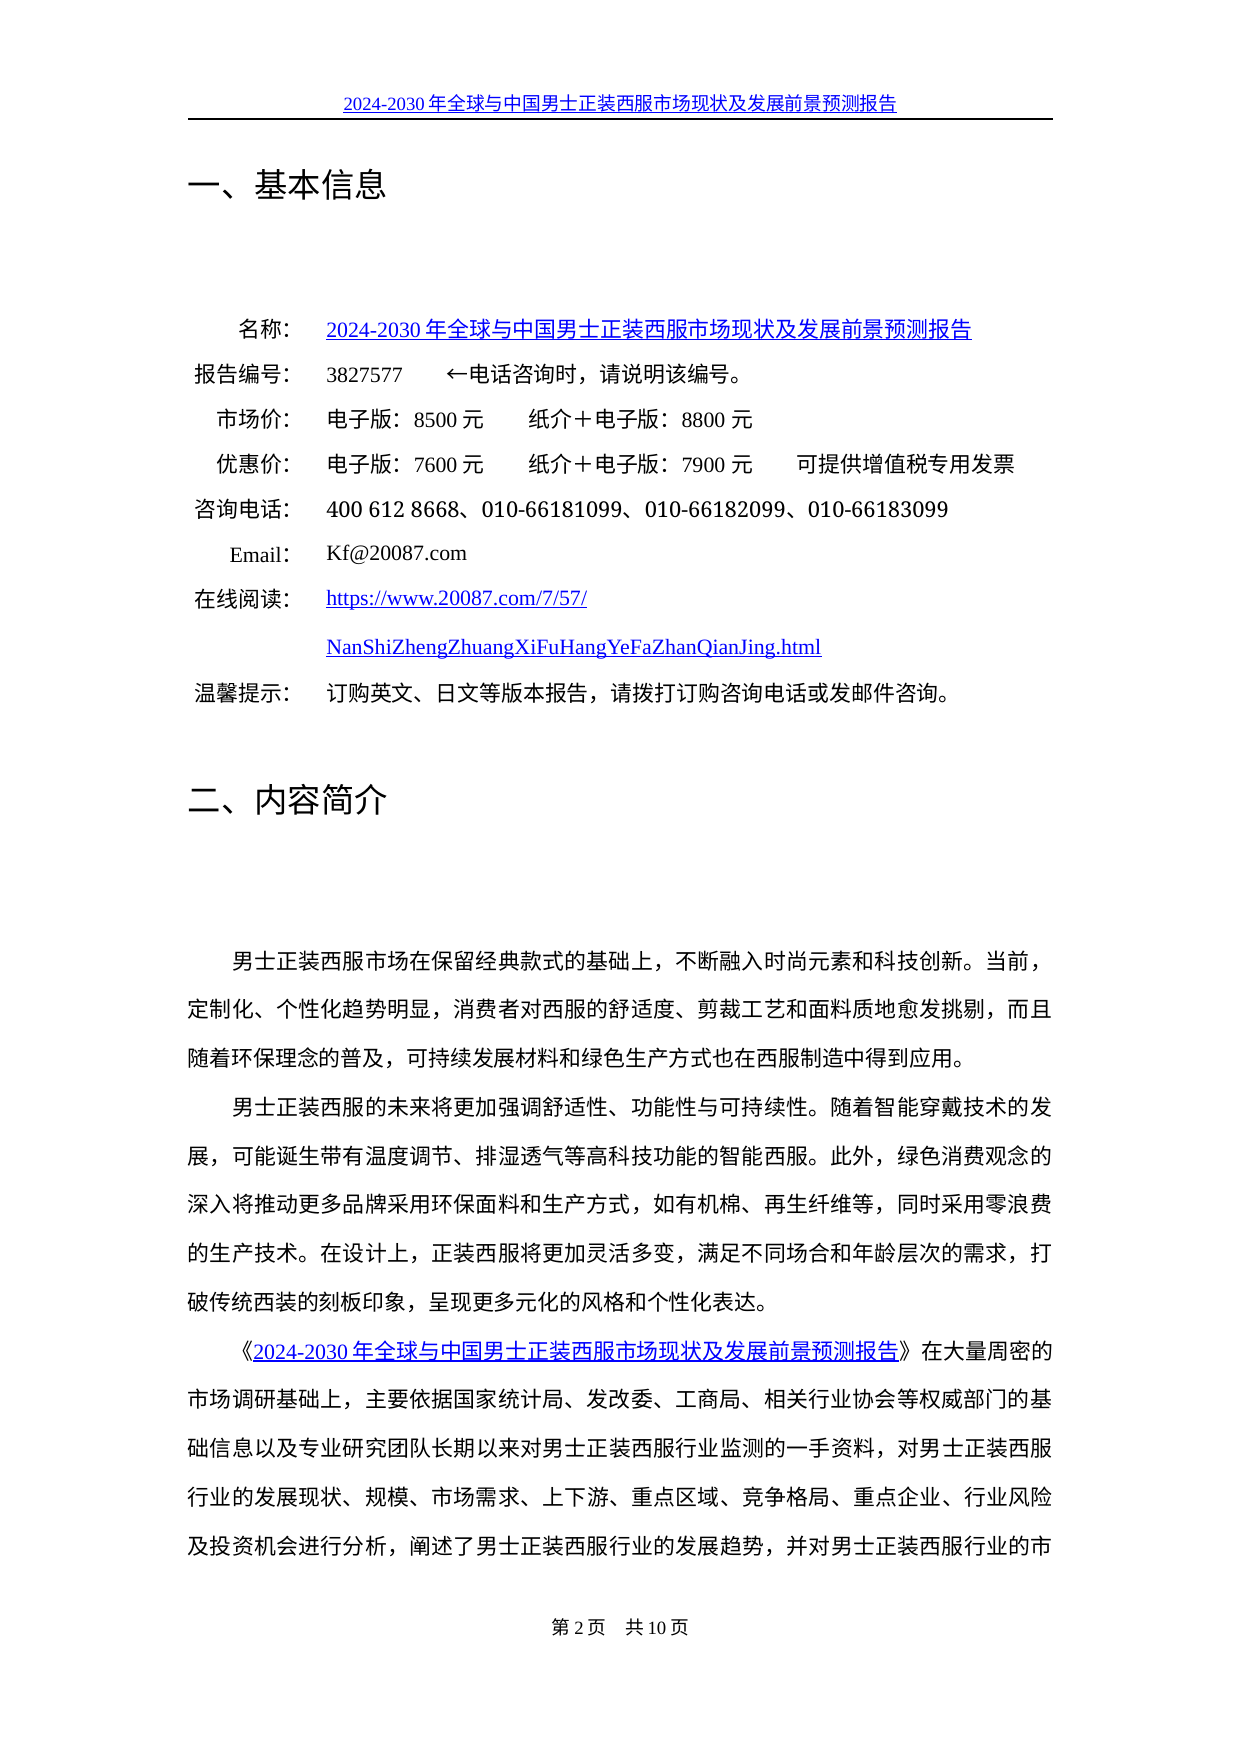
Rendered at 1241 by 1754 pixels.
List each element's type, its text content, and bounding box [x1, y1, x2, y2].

table_cell 3827577 ←电话咨询时，请说明该编号。 [315, 357, 1073, 402]
table_cell 温馨提示： [167, 675, 315, 720]
table_cell 优惠价： [167, 447, 315, 492]
table_cell 电子版：8500 元 纸介＋电子版：8800 元 [315, 402, 1073, 447]
table_header 名称： [167, 312, 315, 357]
table_cell Email： [167, 537, 315, 582]
table_cell 报告编号： [167, 357, 315, 402]
title 二、内容简介 [187, 766, 1053, 831]
table_cell [315, 582, 1073, 675]
title 一、基本信息 [187, 150, 1053, 215]
table_cell 电子版：7600 元 纸介＋电子版：7900 元 可提供增值税专用发票 [315, 447, 1073, 492]
table_header 2024-2030年全球与中国男士正装西服市场现状及发展前景预测报告 [315, 312, 1073, 357]
table_cell Kf@20087.com [315, 537, 1073, 582]
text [187, 943, 1053, 1561]
table_cell 订购英文、日文等版本报告，请拨打订购咨询电话或发邮件咨询。 [315, 675, 1073, 720]
table_cell 咨询电话： [167, 492, 315, 537]
table_cell 在线阅读： [167, 582, 315, 675]
table_cell 市场价： [167, 402, 315, 447]
table_cell 400 612 8668、010-66181099、010-66182099、010-66183099 [315, 492, 1073, 537]
